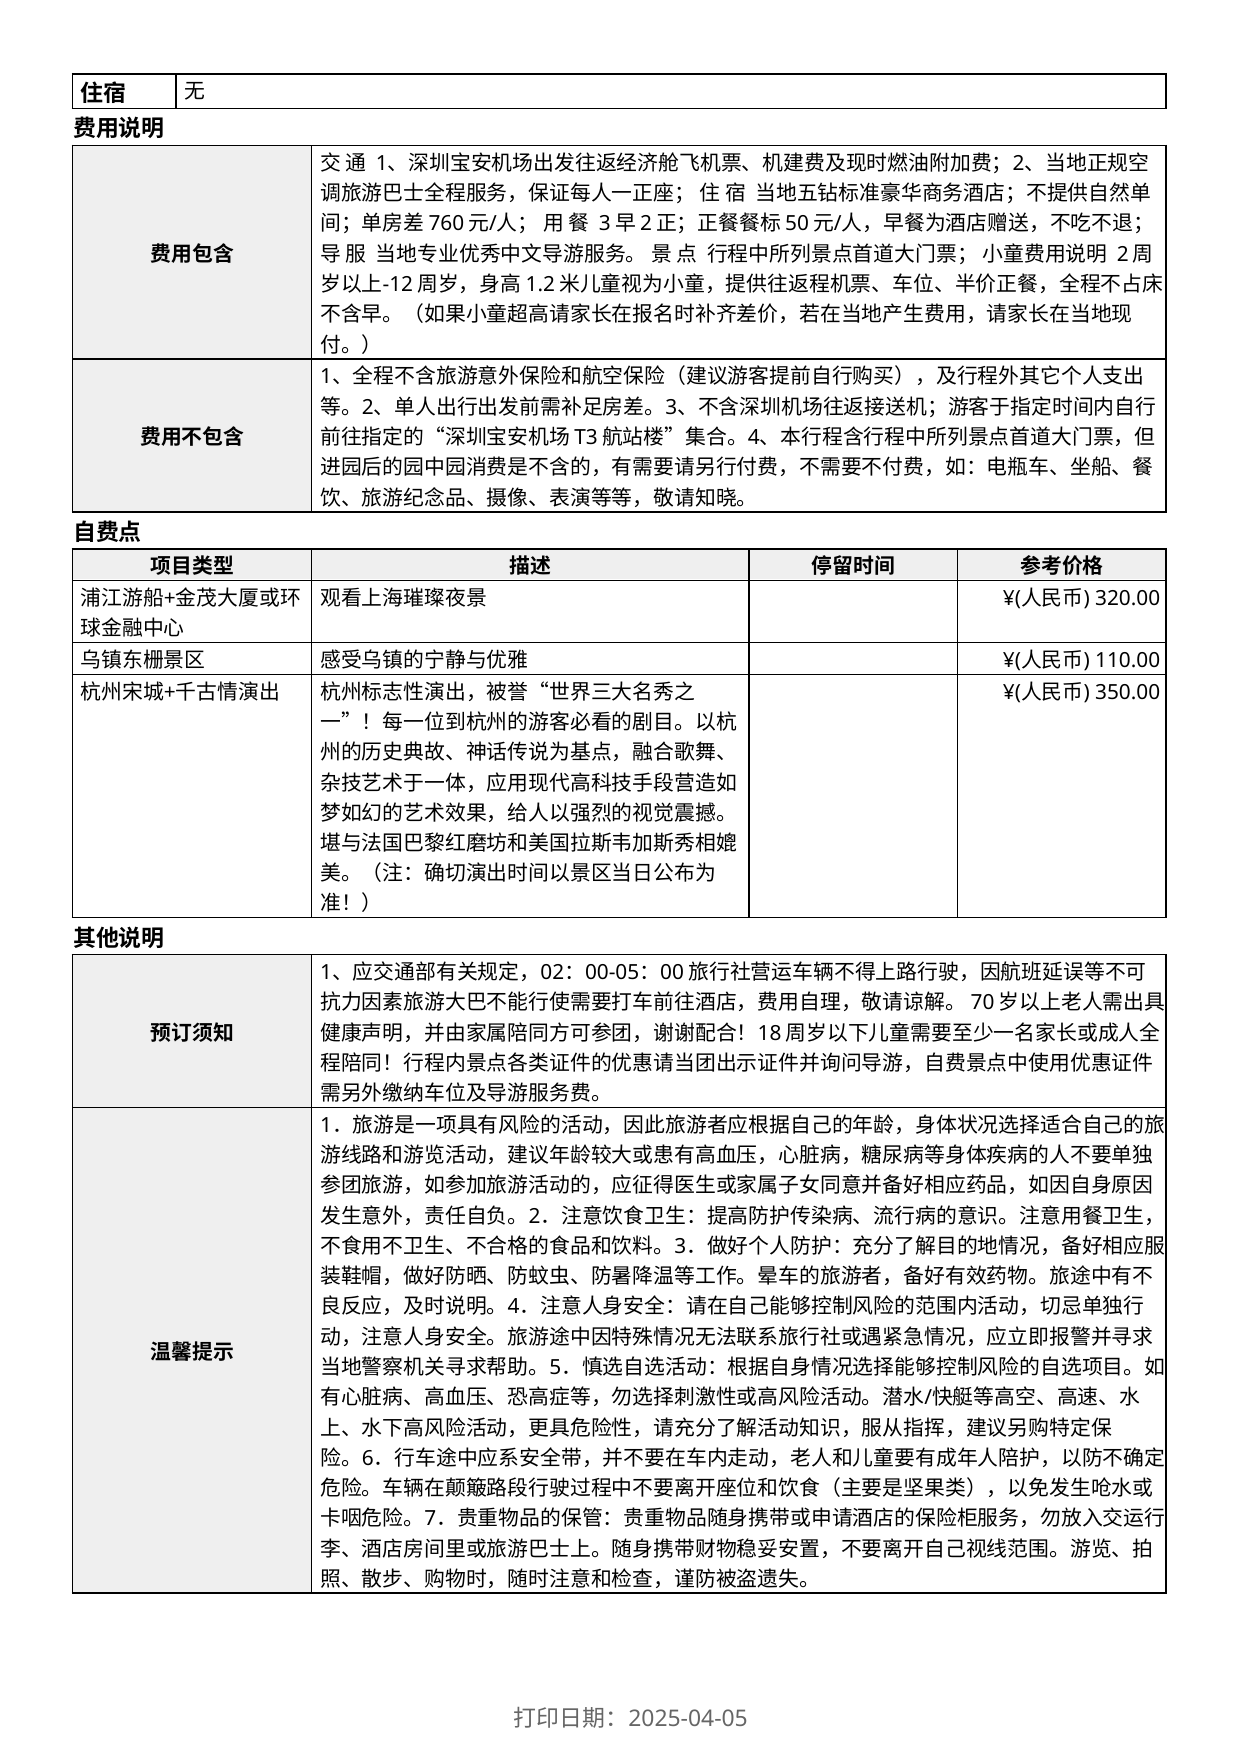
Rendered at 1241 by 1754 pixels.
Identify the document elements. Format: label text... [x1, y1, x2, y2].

text 自费点 [73, 513, 1167, 547]
table_cell 1．旅游是一项具有风险的活动，因此旅游者应根据自己的年龄，身体状况选择适合自己的旅游线路和游览活动，建议年龄较大或患有高血压，心脏病，糖尿病等身体疾病的人不要单独参团旅游，如参加旅游活动的，应征得医生或家属子女同意并备好相应药品，如因自身原因发生意外，责任自负。 [312, 1108, 1165, 1592]
table_header 停留时间 [750, 550, 957, 579]
table_cell 费用不包含 [73, 360, 311, 511]
table_cell ¥(人民币) 320.00 [958, 581, 1165, 642]
table_cell [750, 675, 957, 917]
table_cell [750, 643, 957, 673]
table_header 项目类型 [73, 550, 311, 579]
text 其他说明 [73, 919, 1167, 953]
table_header 交 通 1、深圳宝安机场出发往返经济舱飞机票、机建费及现时燃油附加费； [312, 146, 1165, 358]
table_cell ¥(人民币) 350.00 [958, 675, 1165, 917]
table_header 描述 [312, 550, 748, 579]
table_cell 乌镇东栅景区 [73, 643, 311, 673]
table_cell 温馨提示 [73, 1108, 311, 1592]
table_cell 杭州标志性演出，被誉“世界三大名秀之一”！每一位到杭州的游客必看的剧目。以杭州的历史典故、神话传说为基点，融合歌舞、杂技艺术于一体，应用现代高科技手段营造如梦如幻的艺术效果，给人以强烈的视觉震撼。堪与法国巴黎红磨坊和美国拉斯韦加斯秀相媲美。（注：确切演出时间以景区当日公布为准！） [312, 675, 748, 917]
table_header 参考价格 [958, 550, 1165, 579]
table_cell 无 [177, 75, 1165, 108]
table_cell 浦江游船+金茂大厦或环球金融中心 [73, 581, 311, 642]
table_header 费用包含 [73, 146, 311, 358]
table_cell 杭州宋城+千古情演出 [73, 675, 311, 917]
table_header 预订须知 [73, 955, 311, 1107]
table_cell 感受乌镇的宁静与优雅 [312, 643, 748, 673]
table_cell 住宿 [73, 75, 175, 108]
table_cell ¥(人民币) 110.00 [958, 643, 1165, 673]
table_cell 1、全程不含旅游意外保险和航空保险（建议游客提前自行购买），及行程外其它个人支出等。 [312, 360, 1165, 511]
table_cell 观看上海璀璨夜景 [312, 581, 748, 642]
table_cell [750, 581, 957, 642]
table_header 1、应交通部有关规定，02：00-05：00旅行社营运车辆不得上路行驶，因航班延误等不可抗力因素旅游大巴不能行使需要打车前往酒店，费用自理，敬请谅解。 [312, 955, 1165, 1107]
text 费用说明 [73, 110, 1167, 143]
